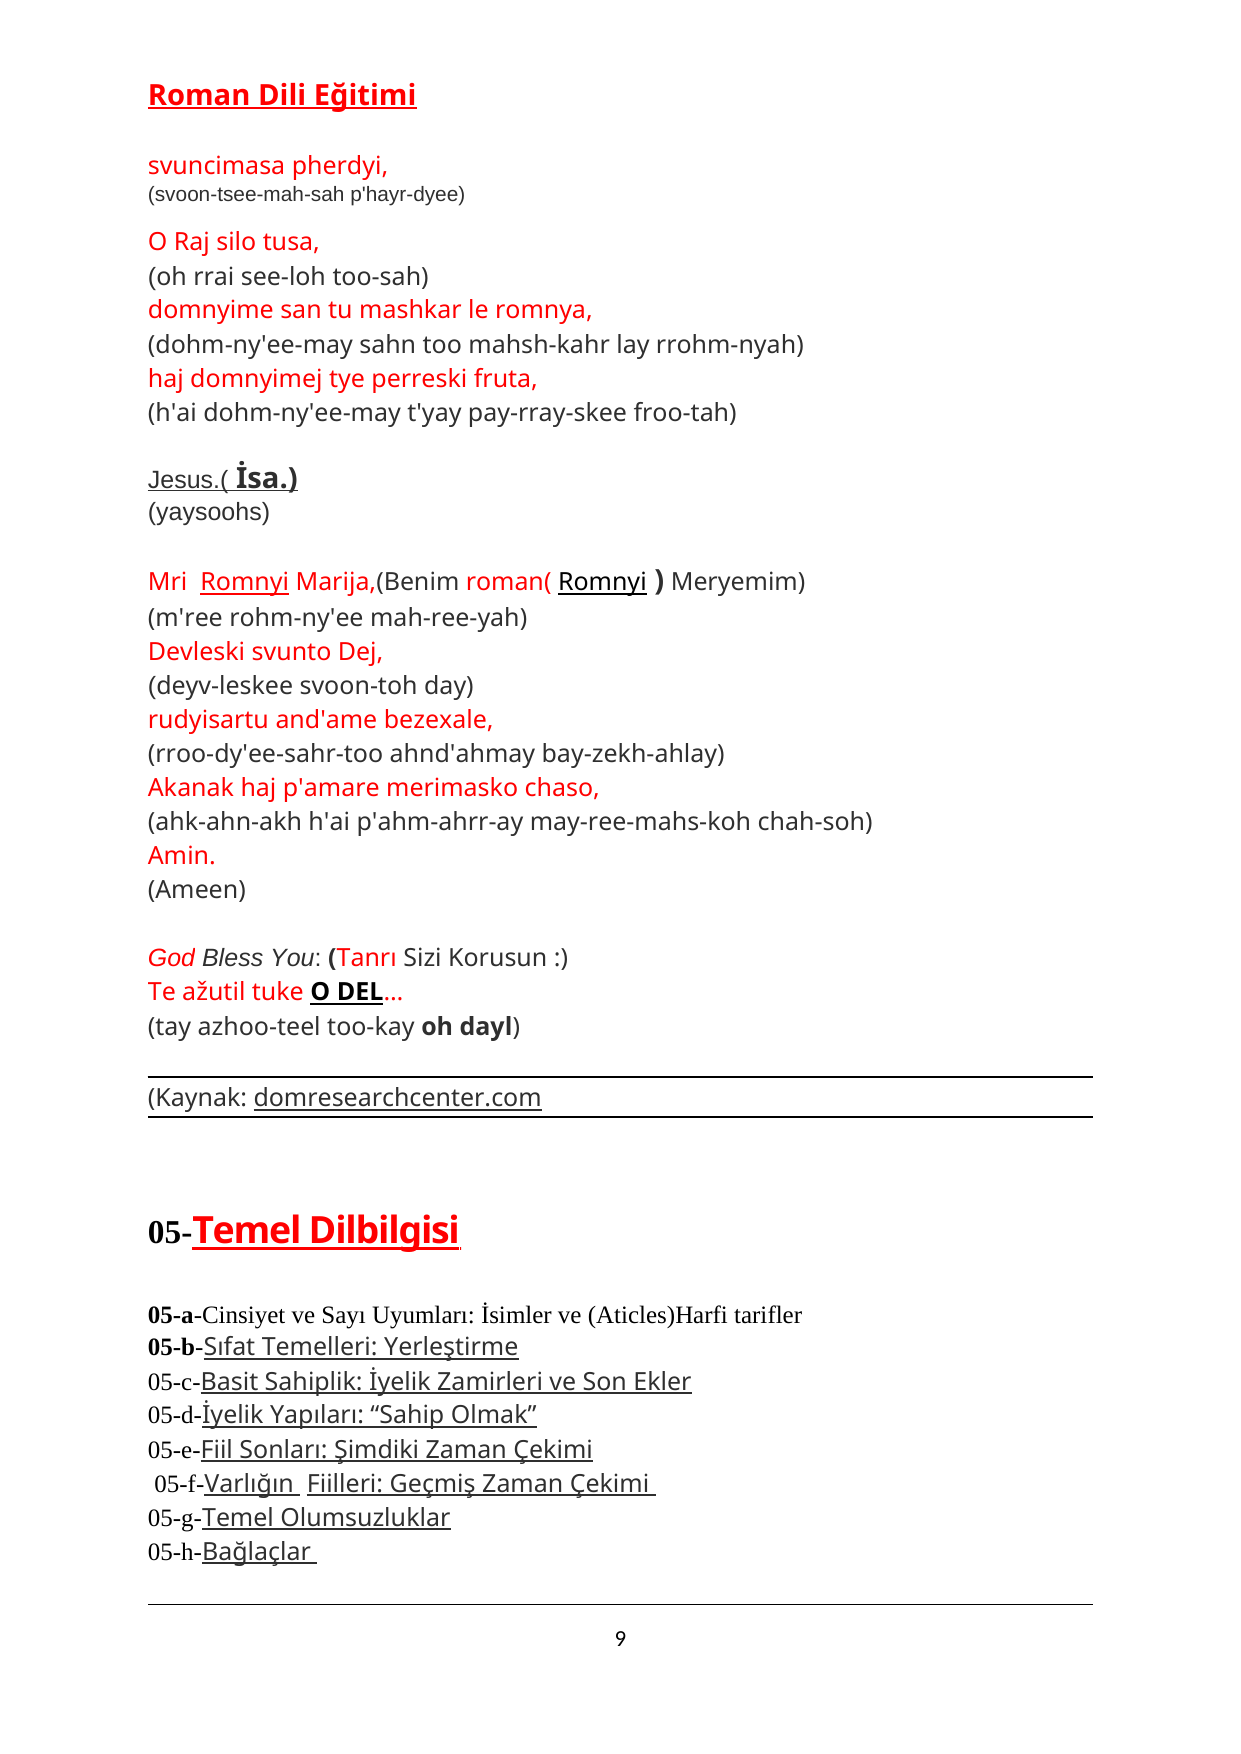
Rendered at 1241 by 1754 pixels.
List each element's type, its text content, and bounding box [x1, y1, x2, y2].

text Jesus.( İsa.) (yaysoohs) Mri Romnyi Marija,(Benim roman( Romnyi ) Meryemim) (m'ree rohm-ny'ee mah-ree-yah) Devleski svunto Dej, (deyv-leskee svoon-toh day) rudyisartu and'ame bezexale, (rroo-dy'ee-sahr-too ahnd'ahmay bay-zekh-ahlay) Akanak haj p'amare merimasko chaso, (ahk-ahn-akh h'ai p'ahm-ahrr-ay may-ree-mahs-koh chah-soh) Amin. (Ameen) God Bless You: (Tanrı Sizi Korusun :) Te ažutil tuke O DEL… (tay azhoo-teel too-kay oh dayl) [148, 457, 1093, 1042]
text (Kaynak: domresearchcenter.com [148, 1078, 1093, 1116]
text svuncimasa pherdyi, (svoon-tsee-mah-sah p'hayr-dyee) O Raj silo tusa, (oh rrai see-loh too-sah) domnyime san tu mashkar le romnya, (dohm-ny'ee-may sahn too mahsh-kahr lay rrohm-nyah) haj domnyimej tye perreski fruta, (h'ai dohm-ny'ee-may t'yay pay-rray-skee froo-tah) [148, 148, 1093, 457]
subtitle 05-Temel Dilbilgisi [148, 1204, 1093, 1255]
text 05-a-Cinsiyet ve Sayı Uyumları: İsimler ve (Aticles)Harfi tarifler 05-b-Sıfat Temelleri: Yerleştirme 05-c-Basit Sahiplik: İyelik Zamirleri ve Son Ekler 05-d-İyelik Yapıları: “Sahip Olmak” 05-e-Fiil Sonları: Şimdiki Zaman Çekimi 05-f-Varlığın Fiilleri: Geçmiş Zaman Çekimi 05-g-Temel Olumsuzluklar 05-h-Bağlaçlar [148, 1300, 1093, 1567]
